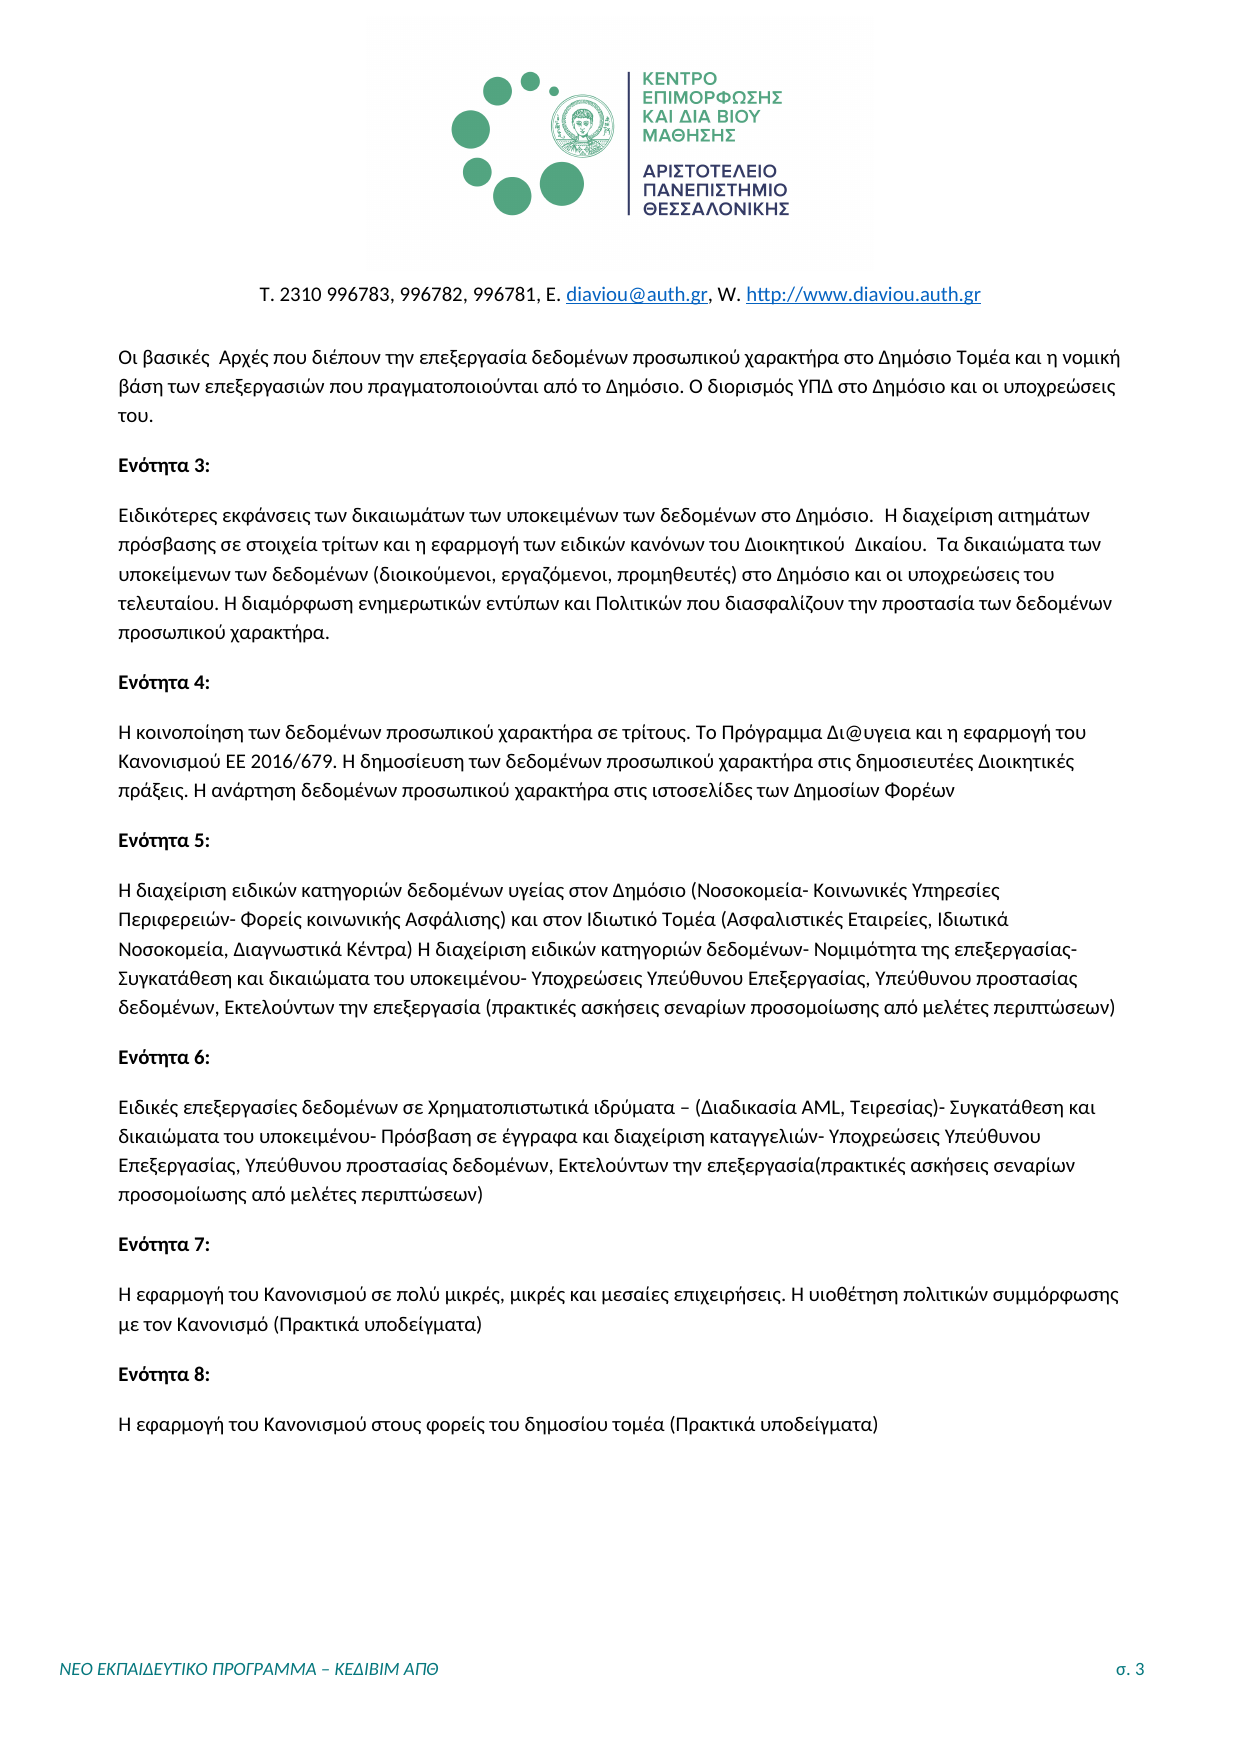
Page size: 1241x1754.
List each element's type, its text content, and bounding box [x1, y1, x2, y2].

text Η διαχείριση ειδικών κατηγοριών δεδομένων υγείας στον Δημόσιο (Νοσοκομεία- Κοινωνικές Υπηρεσίες Περιφερειών- Φορείς κοινωνικής Ασφάλισης) και στον Ιδιωτικό Τομέα (Ασφαλιστικές Εταιρείες, Ιδιωτικά Νοσοκομεία, Διαγνωστικά Κέντρα) Η διαχείριση ειδικών κατηγοριών δεδομένων- Νομιμότητα της επεξεργασίας- Συγκατάθεση και δικαιώματα του υποκειμένου- Υποχρεώσεις Υπεύθυνου Επεξεργασίας, Υπεύθυνου προστασίας δεδομένων, Εκτελούντων την επεξεργασία (πρακτικές ασκήσεις σεναρίων προσομοίωσης από μελέτες περιπτώσεων) [118, 877, 1122, 1019]
text Η εφαρμογή του Κανονισμού στους φορείς του δημοσίου τομέα (Πρακτικά υποδείγματα) [118, 1411, 1122, 1436]
text Ενότητα 7: [118, 1232, 1122, 1257]
picture [365, 16, 875, 271]
text Η κοινοποίηση των δεδομένων προσωπικού χαρακτήρα σε τρίτους. Το Πρόγραμμα Δι@υγεια και η εφαρμογή του Κανονισμού ΕΕ 2016/679. Η δημοσίευση των δεδομένων προσωπικού χαρακτήρα στις δημοσιευτέες Διοικητικές πράξεις. Η ανάρτηση δεδομένων προσωπικού χαρακτήρα στις ιστοσελίδες των Δημοσίων Φορέων [118, 719, 1122, 803]
text Ενότητα 8: [118, 1361, 1122, 1386]
text Οι βασικές Αρχές που διέπουν την επεξεργασία δεδομένων προσωπικού χαρακτήρα στο Δημόσιο Τομέα και η νομική βάση των επεξεργασιών που πραγματοποιούνται από το Δημόσιο. Ο διορισμός ΥΠΔ στο Δημόσιο και οι υποχρεώσεις του. [118, 344, 1122, 428]
text Ειδικές επεξεργασίες δεδομένων σε Χρηματοπιστωτικά ιδρύματα – (Διαδικασία AML, Τειρεσίας)- Συγκατάθεση και δικαιώματα του υποκειμένου- Πρόσβαση σε έγγραφα και διαχείριση καταγγελιών- Υποχρεώσεις Υπεύθυνου Επεξεργασίας, Υπεύθυνου προστασίας δεδομένων, Εκτελούντων την επεξεργασία(πρακτικές ασκήσεις σεναρίων προσομοίωσης από μελέτες περιπτώσεων) [118, 1094, 1122, 1207]
text Ειδικότερες εκφάνσεις των δικαιωμάτων των υποκειμένων των δεδομένων στο Δημόσιο. Η διαχείριση αιτημάτων πρόσβασης σε στοιχεία τρίτων και η εφαρμογή των ειδικών κανόνων του Διοικητικού Δικαίου. Τα δικαιώματα των υποκείμενων των δεδομένων (διοικούμενοι, εργαζόμενοι, προμηθευτές) στο Δημόσιο και οι υποχρεώσεις του τελευταίου. Η διαμόρφωση ενημερωτικών εντύπων και Πολιτικών που διασφαλίζουν την προστασία των δεδομένων προσωπικού χαρακτήρα. [118, 502, 1122, 644]
text Ενότητα 5: [118, 827, 1122, 853]
text Ενότητα 4: [118, 669, 1122, 694]
text Ενότητα 6: [118, 1044, 1122, 1069]
text Η εφαρμογή του Κανονισμού σε πολύ μικρές, μικρές και μεσαίες επιχειρήσεις. Η υιοθέτηση πολιτικών συμμόρφωσης με τον Κανονισμό (Πρακτικά υποδείγματα) [118, 1282, 1122, 1336]
text Ενότητα 3: [118, 452, 1122, 478]
